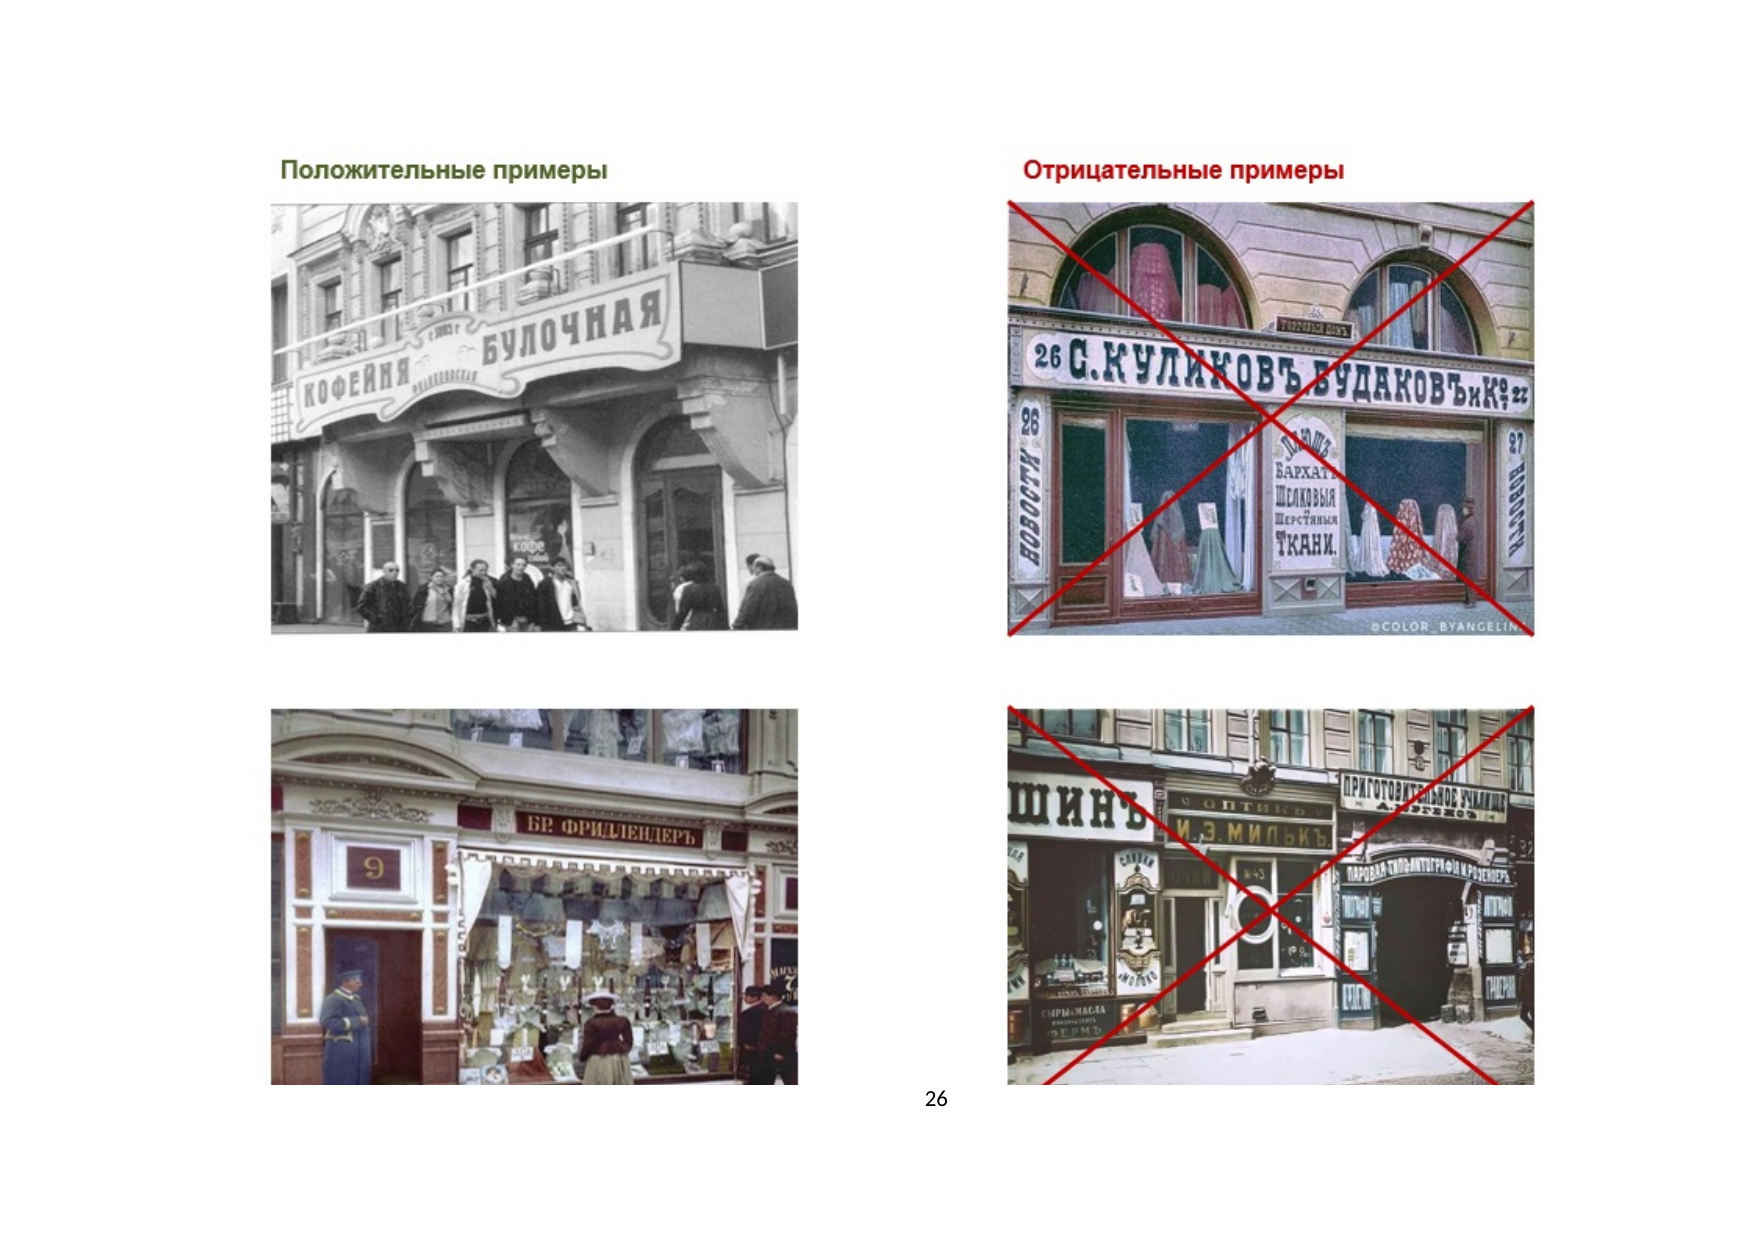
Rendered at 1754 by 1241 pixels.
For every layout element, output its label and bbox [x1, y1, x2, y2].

picture [251, 118, 1541, 1085]
